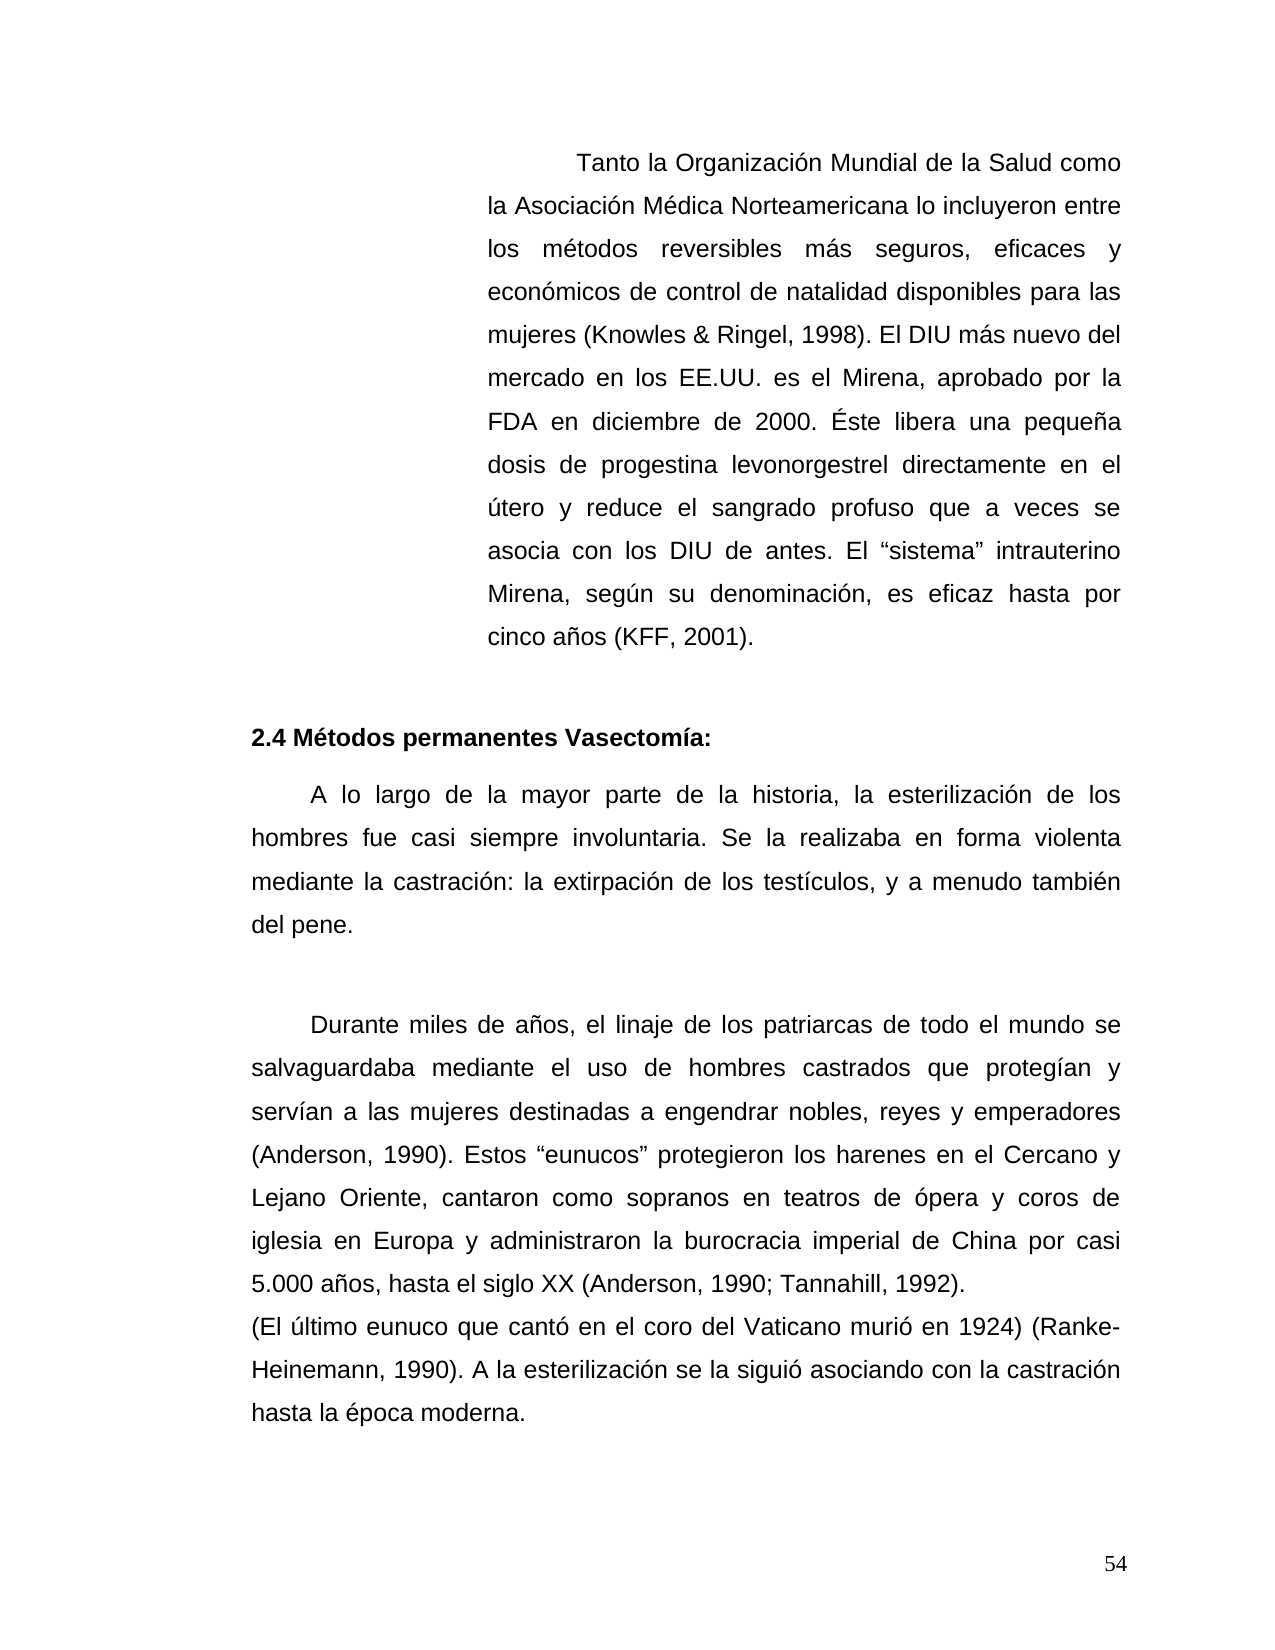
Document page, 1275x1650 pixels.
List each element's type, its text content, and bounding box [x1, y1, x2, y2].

text Durante miles de años, el linaje de los patriarcas de todo el mundo se salvaguardaba mediante el uso de hombres castrados que protegían y servían a las mujeres destinadas a engendrar nobles, reyes y emperadores (Anderson, 1990). Estos “eunucos” protegieron los harenes en el Cercano y Lejano Oriente, cantaron como sopranos en teatros de ópera y coros de iglesia en Europa y administraron la burocracia imperial de China por casi 5.000 años, hasta el siglo XX (Anderson, 1990; Tannahill, 1992). [251, 1010, 1122, 1298]
text (El último eunuco que cantó en el coro del Vaticano murió en 1924) (Ranke-Heinemann, 1990). A la esterilización se la siguió asociando con la castración hasta la época moderna. [251, 1312, 1122, 1427]
text A lo largo de la mayor parte de la historia, la esterilización de los hombres fue casi siempre involuntaria. Se la realizaba en forma violenta mediante la castración: la extirpación de los testículos, y a menudo también del pene. [251, 780, 1122, 938]
text 2.4 Métodos permanentes Vasectomía: [251, 723, 1122, 751]
text Tanto la Organización Mundial de la Salud como la Asociación Médica Norteamericana lo incluyeron entre los métodos reversibles más seguros, eficaces y económicos de control de natalidad disponibles para las mujeres (Knowles & Ringel, 1998). El DIU más nuevo del mercado en los EE.UU. es el Mirena, aprobado por la FDA en diciembre de 2000. Éste libera una pequeña dosis de progestina levonorgestrel directamente en el útero y reduce el sangrado profuso que a veces se asocia con los DIU de antes. El “sistema” intrauterino Mirena, según su denominación, es eficaz hasta por cinco años (KFF, 2001). [487, 148, 1122, 651]
